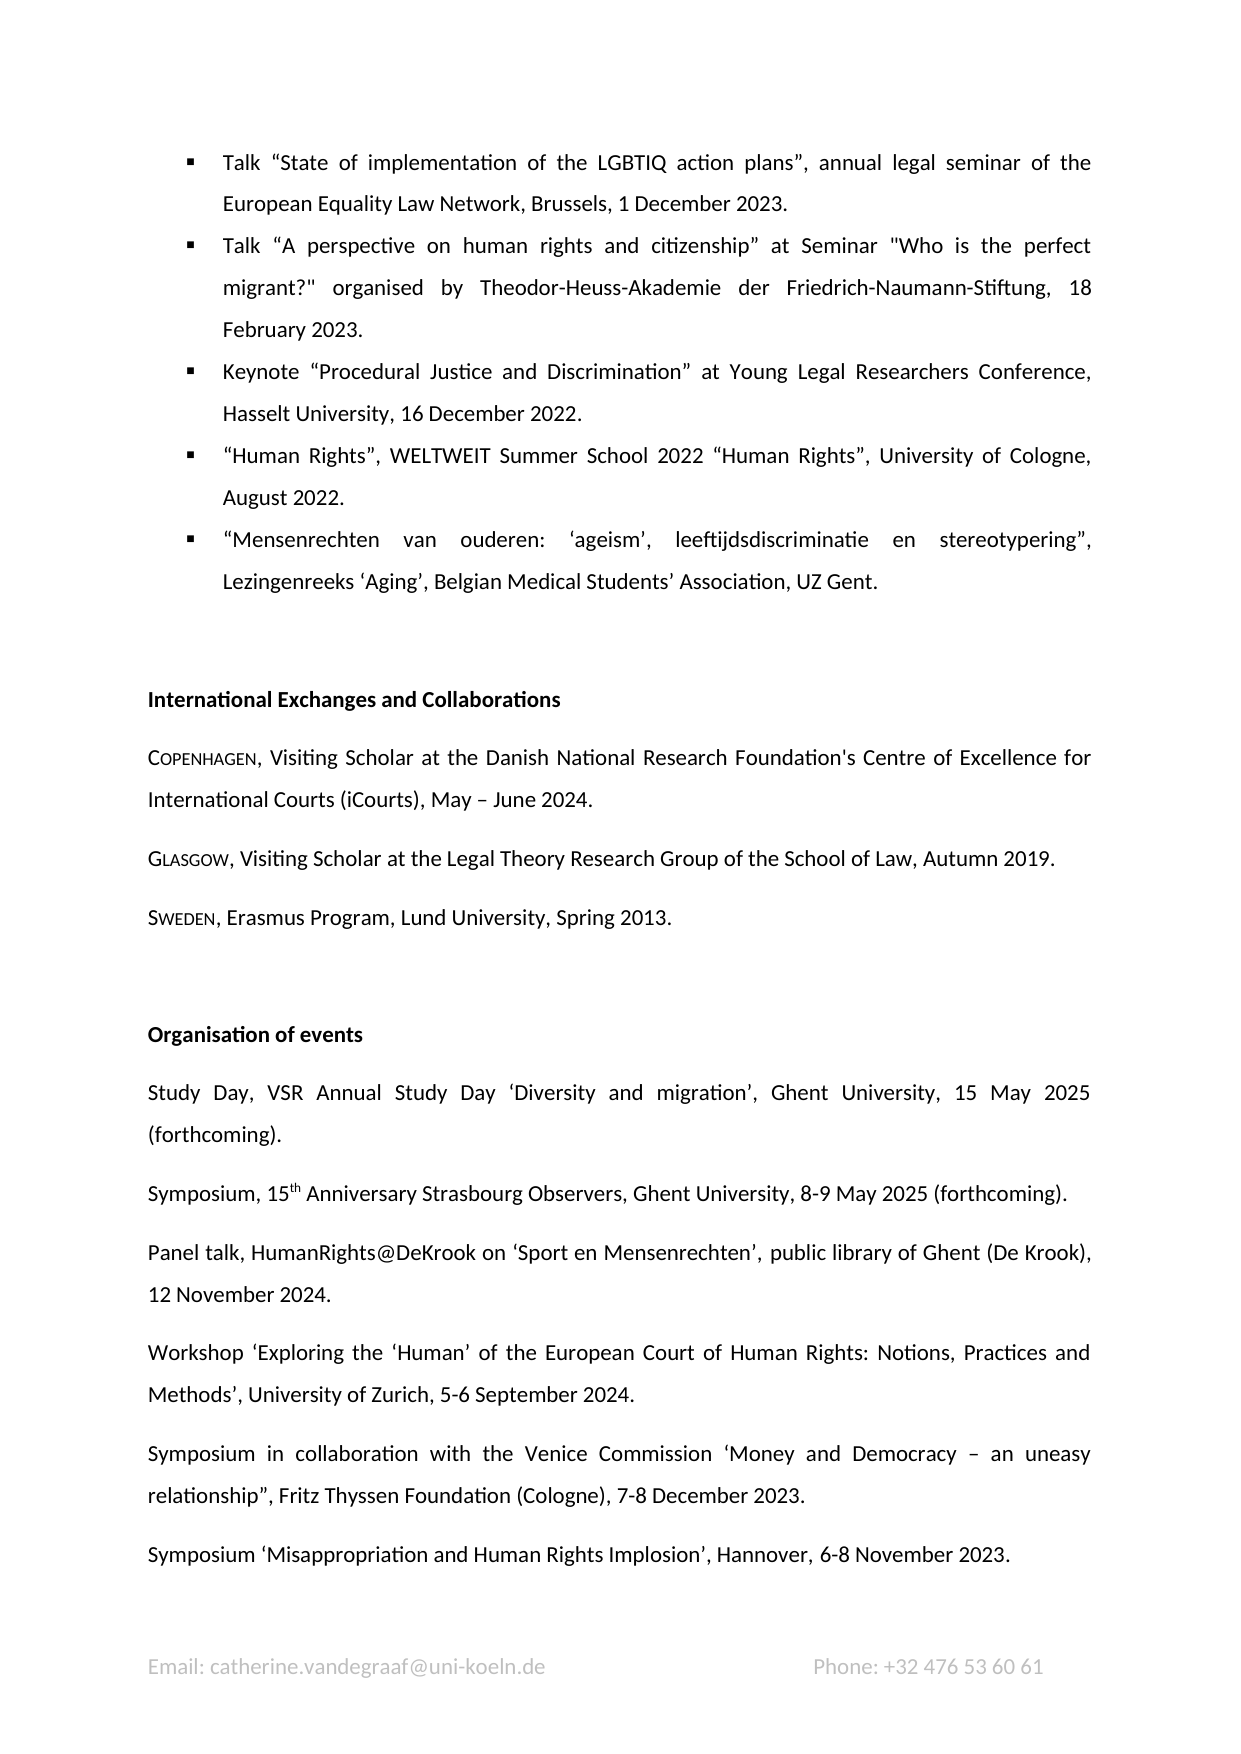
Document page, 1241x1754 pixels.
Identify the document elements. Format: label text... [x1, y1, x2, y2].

list “Human Rights”, WELTWEIT Summer School 2022 “Human Rights”, University of Cologne, August 2022. [185, 441, 1093, 511]
list Keynote “Procedural Justice and Discrimination” at Young Legal Researchers Conference, Hasselt University, 16 December 2022. [185, 357, 1093, 427]
text Workshop ‘Exploring the ‘Human’ of the European Court of Human Rights: Notions, Practices and Methods’, University of Zurich, 5-6 September 2024. [148, 1338, 1093, 1408]
list Talk “A perspective on human rights and citizenship” at Seminar "Who is the perfect migrant?" organised by Theodor-Heuss-Akademie der Friedrich-Naumann-Stiftung, 18 February 2023. [185, 232, 1093, 343]
text Symposium in collaboration with the Venice Commission ‘Money and Democracy – an uneasy relationship”, Fritz Thyssen Foundation (Cologne), 7-8 December 2023. [148, 1439, 1093, 1509]
list Talk “State of implementation of the LGBTIQ action plans”, annual legal seminar of the European Equality Law Network, Brussels, 1 December 2023. [185, 148, 1093, 218]
text Organisation of events [148, 1020, 1093, 1048]
text Sweden, Erasmus Program, Lund University, Spring 2013. [148, 903, 1093, 931]
text Symposium ‘Misappropriation and Human Rights Implosion’, Hannover, 6-8 November 2023. [148, 1540, 1093, 1568]
text Copenhagen, Visiting Scholar at the Danish National Research Foundation's Centre of Excellence for International Courts (iCourts), May – June 2024. [148, 743, 1093, 813]
text Panel talk, HumanRights@DeKrook on ‘Sport en Mensenrechten’, public library of Ghent (De Krook), 12 November 2024. [148, 1238, 1093, 1308]
text Symposium, 15th Anniversary Strasbourg Observers, Ghent University, 8-9 May 2025 (forthcoming). [148, 1179, 1093, 1207]
text International Exchanges and Collaborations [148, 685, 1093, 713]
list “Mensenrechten van ouderen: ‘ageism’, leeftijdsdiscriminatie en stereotypering”, Lezingenreeks ‘Aging’, Belgian Medical Students’ Association, UZ Gent. [185, 525, 1093, 595]
text Glasgow, Visiting Scholar at the Legal Theory Research Group of the School of Law, Autumn 2019. [148, 844, 1093, 872]
text Study Day, VSR Annual Study Day ‘Diversity and migration’, Ghent University, 15 May 2025 (forthcoming). [148, 1078, 1093, 1148]
